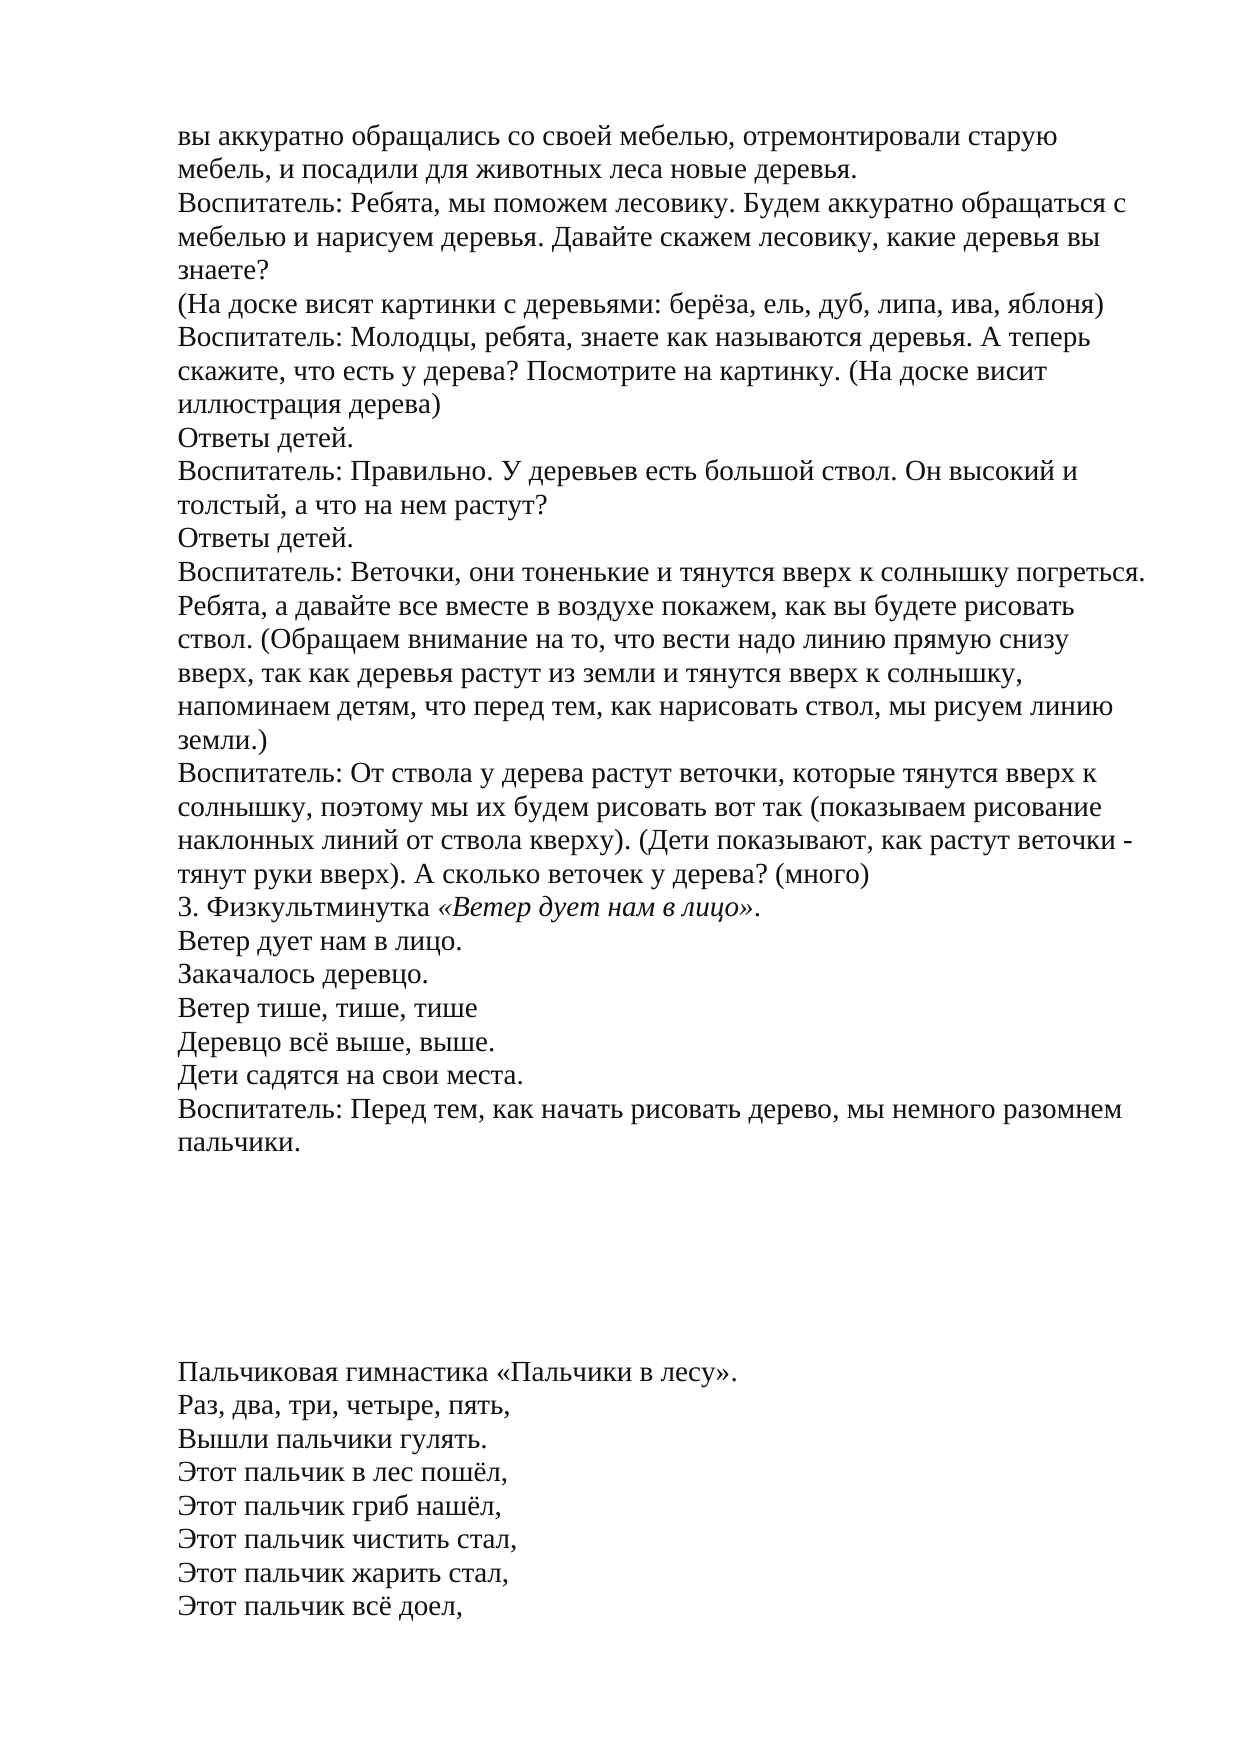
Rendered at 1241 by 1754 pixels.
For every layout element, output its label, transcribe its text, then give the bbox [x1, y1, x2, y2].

text (На доске висят картинки с деревьями: берёза, ель, дуб, липа, ива, яблоня) [177, 286, 1152, 319]
text Воспитатель: Правильно. У деревьев есть большой ствол. Он высокий и толстый, а что на нем растут? [177, 453, 1152, 521]
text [177, 118, 1152, 185]
text Вышли пальчики гулять. [177, 1421, 1152, 1454]
text Воспитатель: Ребята, мы поможем лесовику. Будем аккуратно обращаться с мебелью и нарисуем деревья. Давайте скажем лесовику, какие деревья вы знаете? [177, 185, 1152, 286]
text Деревцо всё выше, выше. [177, 1024, 1152, 1057]
text Дети садятся на свои места. [177, 1057, 1152, 1091]
text Закачалось деревцо. [177, 957, 1152, 990]
text Этот пальчик гриб нашёл, [177, 1488, 1152, 1521]
text Этот пальчик чистить стал, [177, 1521, 1152, 1555]
text Пальчиковая гимнастика «Пальчики в лесу». [177, 1354, 1152, 1387]
text Ветер дует нам в лицо. [177, 923, 1152, 957]
text Ответы детей. [177, 521, 1152, 554]
text 3. Физкультминутка «Ветер дует нам в лицо». [177, 889, 1152, 923]
text Этот пальчик всё доел, [177, 1588, 1152, 1622]
text Воспитатель: От ствола у дерева растут веточки, которые тянутся вверх к солнышку, поэтому мы их будем рисовать вот так (показываем рисование наклонных линий от ствола кверху). (Дети показывают, как растут веточки - тянут руки вверх). А сколько веточек у дерева? (много) [177, 755, 1152, 889]
text Ветер тише, тише, тише [177, 990, 1152, 1024]
text Ответы детей. [177, 420, 1152, 453]
text Раз, два, три, четыре, пять, [177, 1387, 1152, 1421]
text Этот пальчик жарить стал, [177, 1555, 1152, 1588]
text Этот пальчик в лес пошёл, [177, 1454, 1152, 1488]
text Воспитатель: Молодцы, ребята, знаете как называются деревья. А теперь скажите, что есть у дерева? Посмотрите на картинку. (На доске висит иллюстрация дерева) [177, 319, 1152, 420]
text Воспитатель: Веточки, они тоненькие и тянутся вверх к солнышку погреться. [177, 554, 1152, 588]
text Воспитатель: Перед тем, как начать рисовать дерево, мы немного разомнем пальчики. [177, 1091, 1152, 1158]
text Ребята, а давайте все вместе в воздухе покажем, как вы будете рисовать ствол. (Обращаем внимание на то, что вести надо линию прямую снизу вверх, так как деревья растут из земли и тянутся вверх к солнышку, напоминаем детям, что перед тем, как нарисовать ствол, мы рисуем линию земли.) [177, 588, 1152, 755]
